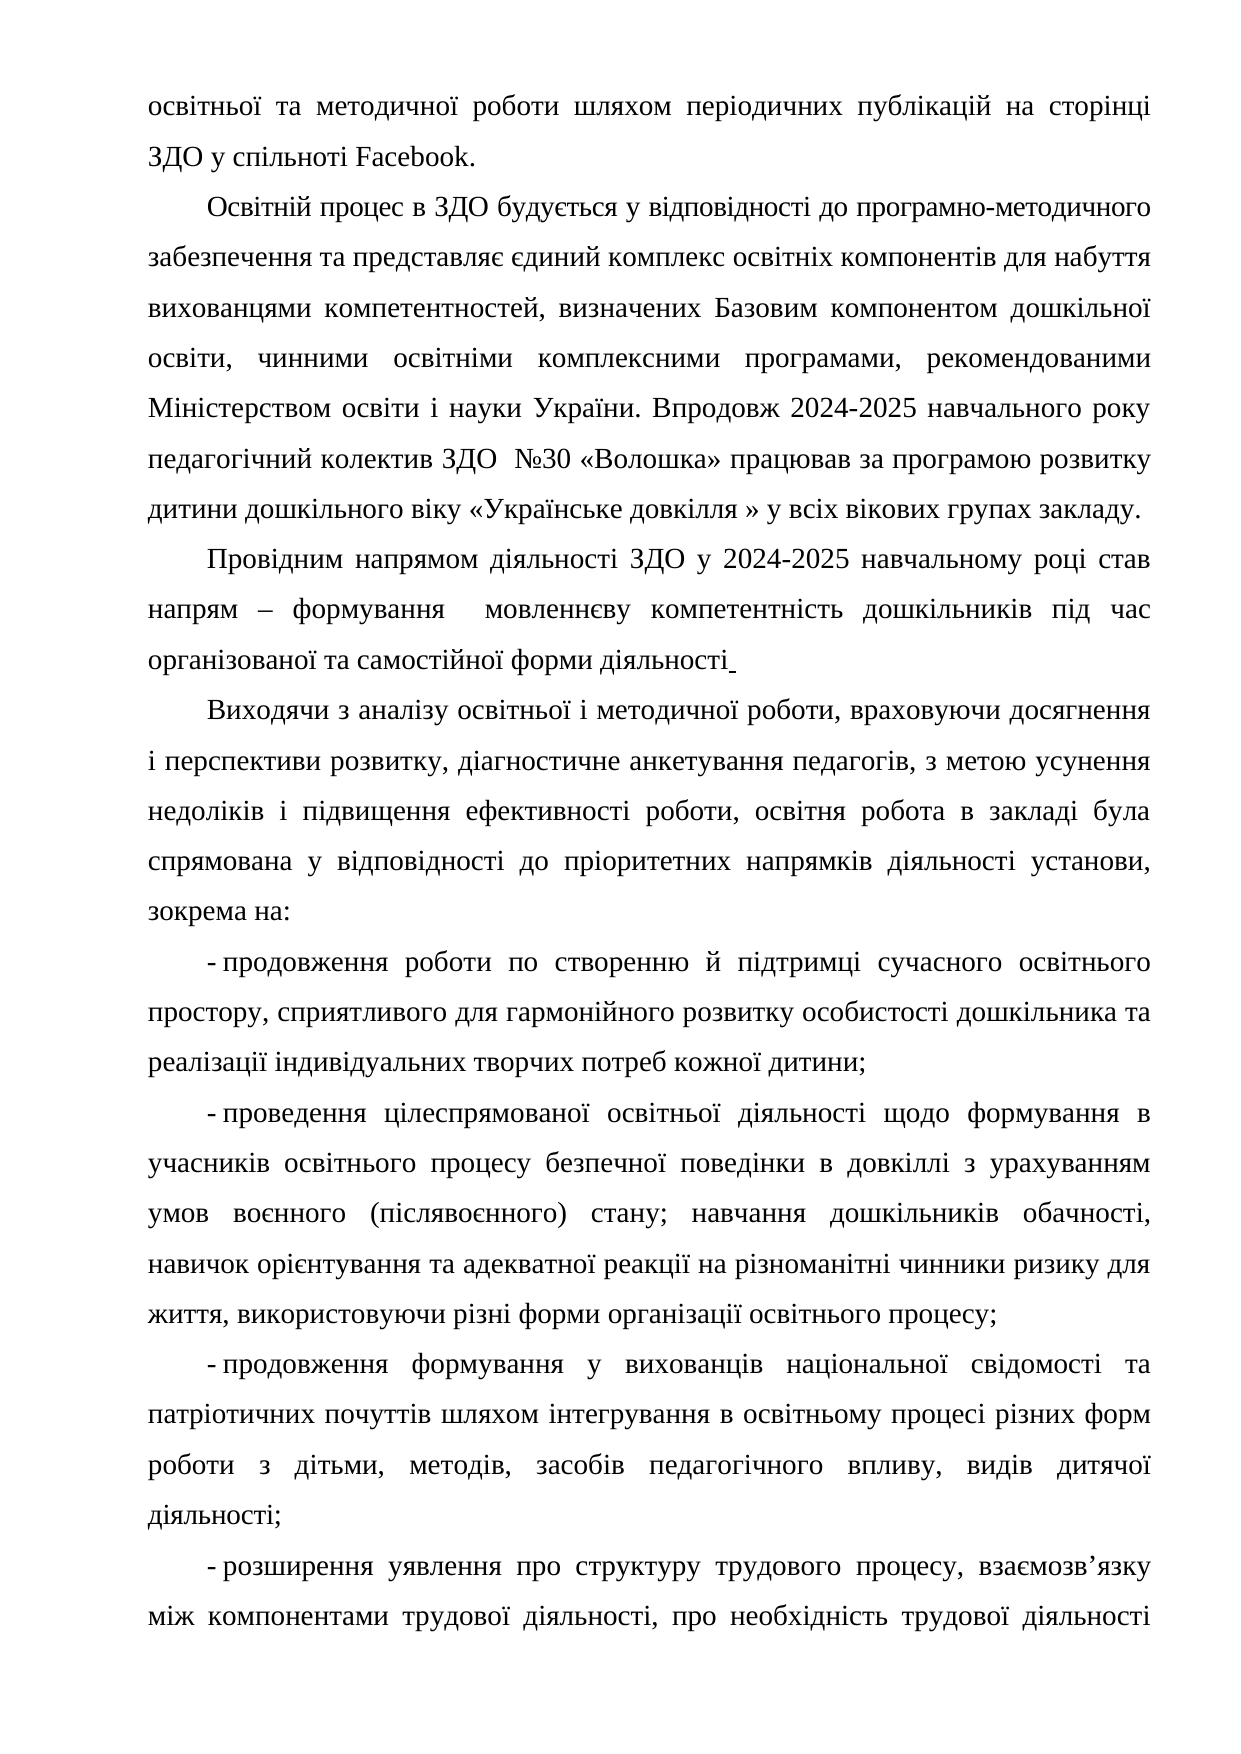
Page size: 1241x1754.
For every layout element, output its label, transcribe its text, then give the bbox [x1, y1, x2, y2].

text Освітній процес в ЗДО будується у відповідності до програмно-методичного забезпечення та представляє єдиний комплекс освітніх компонентів для набуття вихованцями компетентностей, визначених Базовим компонентом дошкільної освіти, чинними освітніми комплексними програмами, рекомендованими Міністерством освіти і науки України. Впродовж 2024-2025 навчального року педагогічний колектив ЗДО №30 «Волошка» працював за програмою розвитку дитини дошкільного віку «Українське довкілля » у всіх вікових групах закладу. [148, 189, 1152, 524]
text Виходячи з аналізу освітньої і методичної роботи, враховуючи досягнення і перспективи розвитку, діагностичне анкетування педагогів, з метою усунення недоліків і підвищення ефективності роботи, освітня робота в закладі була спрямована у відповідності до пріоритетних напрямків діяльності установи, зокрема на: [148, 692, 1152, 927]
list проведення цілеспрямованої освітньої діяльності щодо формування в учасників освітнього процесу безпечної поведінки в довкіллі з урахуванням умов воєнного (післявоєнного) стану; навчання дошкільників обачності, навичок орієнтування та адекватної реакції на різноманітні чинники ризику для життя, використовуючи різні форми організації освітнього процесу; [148, 1095, 1152, 1329]
text Провідним напрямом діяльності ЗДО у 2024-2025 навчальному році став напрям – формування мовленнєву компетентність дошкільників під час організованої та самостійної форми діяльності [148, 541, 1152, 676]
list продовження формування у вихованців національної свідомості та патріотичних почуттів шляхом інтегрування в освітньому процесі різних форм роботи з дітьми, методів, засобів педагогічного впливу, видів дитячої діяльності; [148, 1346, 1152, 1531]
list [148, 1548, 1152, 1631]
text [148, 88, 1152, 172]
list продовження роботи по створенню й підтримці сучасного освітнього простору, сприятливого для гармонійного розвитку особистості дошкільника та реалізації індивідуальних творчих потреб кожної дитини; [148, 944, 1152, 1078]
